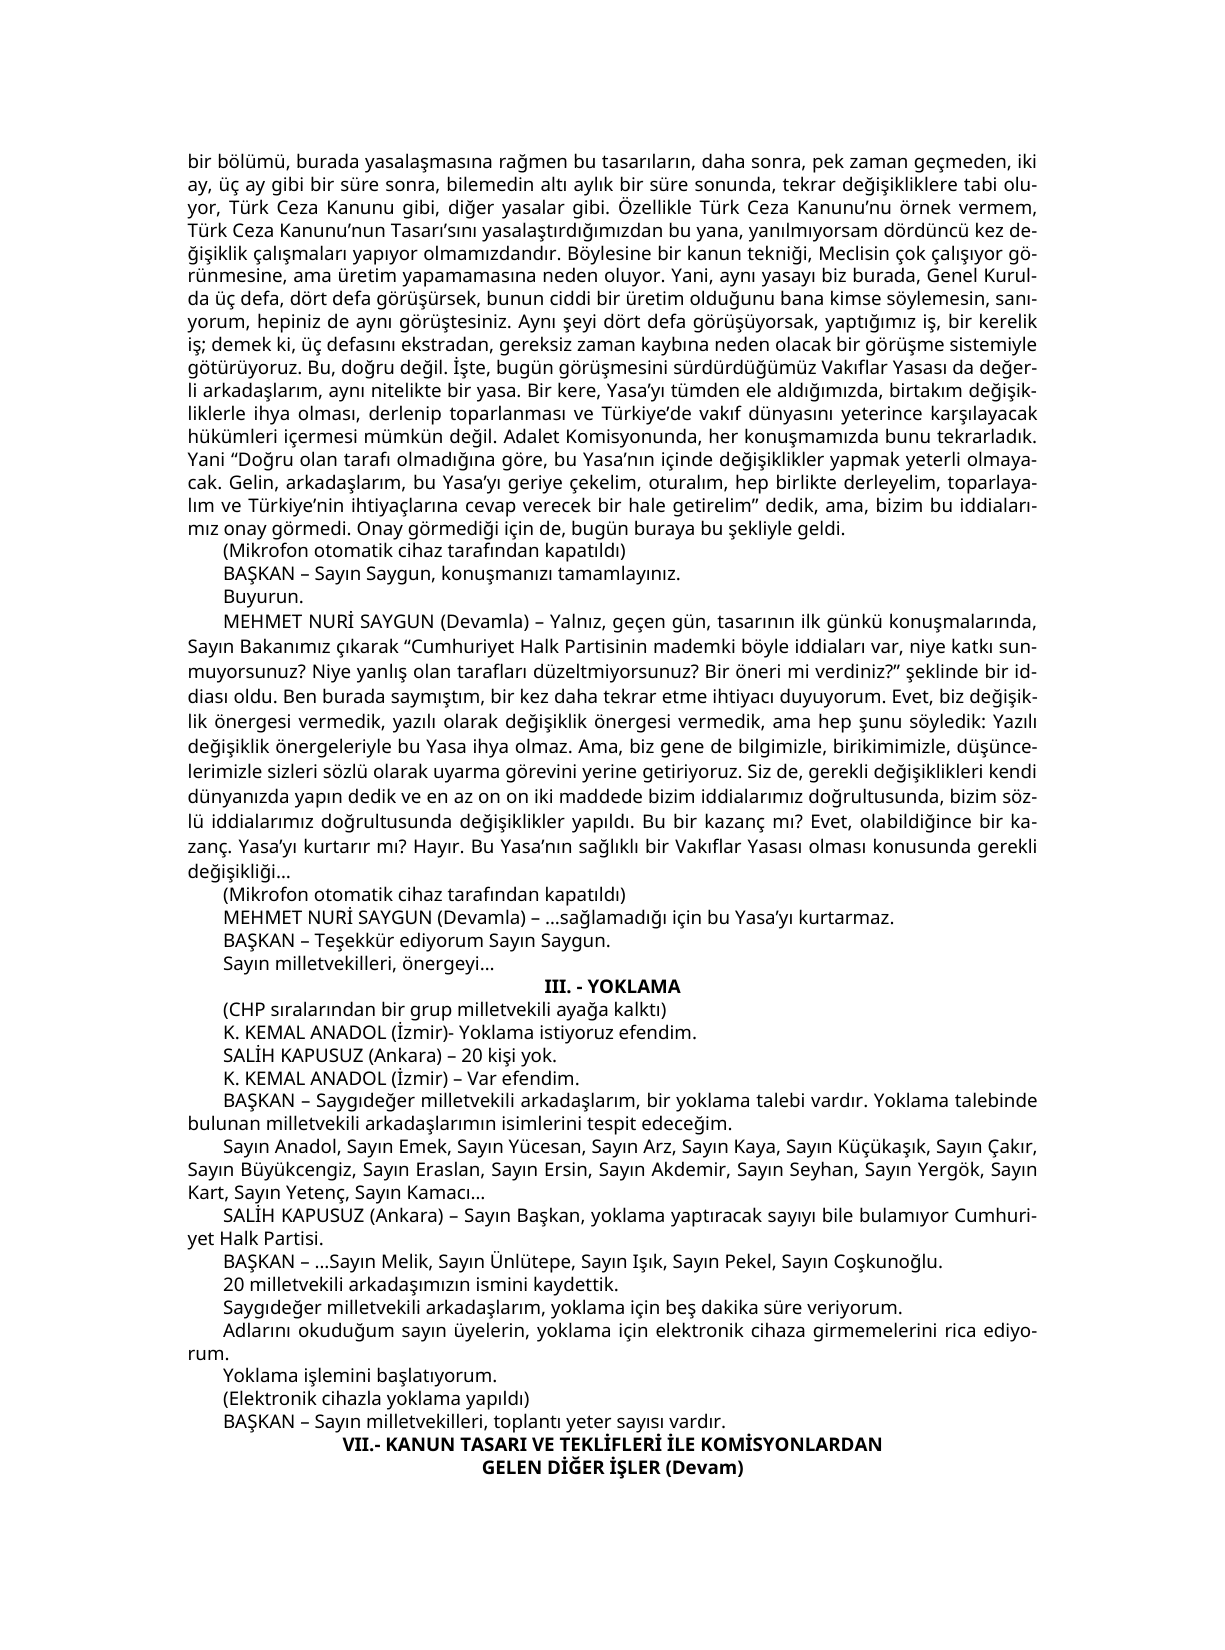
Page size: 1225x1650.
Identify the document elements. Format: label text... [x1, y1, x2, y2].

text SALİH KAPUSUZ (Ankara) – 20 kişi yok. [187, 1044, 1037, 1067]
text BAŞKAN – Sayın milletvekilleri, toplantı yeter sayısı vardır. [187, 1410, 1037, 1433]
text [187, 150, 1037, 539]
text Buyurun. [187, 585, 1037, 608]
text K. KEMAL ANADOL (İzmir) – Var efendim. [187, 1067, 1037, 1089]
text BAŞKAN – Sayın Saygun, konuşmanızı tamamlayınız. [187, 562, 1037, 585]
text Saygıdeğer milletvekili arkadaşlarım, yoklama için beş dakika süre veriyorum. [187, 1296, 1037, 1319]
text MEHMET NURİ SAYGUN (Devamla) – …sağlamadığı için bu Yasa’yı kurtarmaz. [187, 906, 1037, 929]
text K. KEMAL ANADOL (İzmir)- Yoklama istiyoruz efendim. [187, 1021, 1037, 1044]
text BAŞKAN – …Sayın Melik, Sayın Ünlütepe, Sayın Işık, Sayın Pekel, Sayın Coşkunoğlu. [187, 1250, 1037, 1273]
text VII.- KANUN TASARI VE TEKLİFLERİ İLE KOMİSYONLARDAN [187, 1433, 1037, 1456]
text SALİH KAPUSUZ (Ankara) – Sayın Başkan, yoklama yaptıracak sayıyı bile bulamıyor Cumhuriyet Halk Partisi. [187, 1204, 1037, 1250]
text BAŞKAN – Teşekkür ediyorum Sayın Saygun. [187, 929, 1037, 952]
text III. - YOKLAMA [187, 975, 1037, 998]
text BAŞKAN – Saygıdeğer milletvekili arkadaşlarım, bir yoklama talebi vardır. Yoklama talebinde bulunan milletvekili arkadaşlarımın isimlerini tespit edeceğim. [187, 1089, 1037, 1135]
text (CHP sıralarından bir grup milletvekili ayağa kalktı) [187, 998, 1037, 1021]
text MEHMET NURİ SAYGUN (Devamla) – Yalnız, geçen gün, tasarının ilk günkü konuşmalarında, Sayın Bakanımız çıkarak “Cumhuriyet Halk Partisinin mademki böyle iddiaları var, niye katkı sunmuyorsunuz? Niye yanlış olan tarafları düzeltmiyorsunuz? Bir öneri mi verdiniz?” şeklinde bir iddiası oldu. Ben burada saymıştım, bir kez daha tekrar etme ihtiyacı duyuyorum. Evet, biz değişiklik önergesi vermedik, yazılı olarak değişiklik önergesi vermedik, ama hep şunu söyledik: Yazılı değişiklik önergeleriyle bu Yasa ihya olmaz. Ama, biz gene de bilgimizle, birikimimizle, düşüncelerimizle sizleri sözlü olarak uyarma görevini yerine getiriyoruz. Siz de, gerekli değişiklikleri kendi dünyanızda yapın dedik ve en az on on iki maddede bizim iddialarımız doğrultusunda, bizim sözlü iddialarımız doğrultusunda değişiklikler yapıldı. Bu bir kazanç mı? Evet, olabildiğince bir kazanç. Yasa’yı kurtarır mı? Hayır. Bu Yasa’nın sağlıklı bir Vakıflar Yasası olması konusunda gerekli değişikliği… [187, 608, 1037, 883]
text Yoklama işlemini başlatıyorum. [187, 1364, 1037, 1387]
text (Elektronik cihazla yoklama yapıldı) [187, 1387, 1037, 1410]
text Sayın Anadol, Sayın Emek, Sayın Yücesan, Sayın Arz, Sayın Kaya, Sayın Küçükaşık, Sayın Çakır, Sayın Büyükcengiz, Sayın Eraslan, Sayın Ersin, Sayın Akdemir, Sayın Seyhan, Sayın Yergök, Sayın Kart, Sayın Yetenç, Sayın Kamacı… [187, 1135, 1037, 1204]
text (Mikrofon otomatik cihaz tarafından kapatıldı) [187, 539, 1037, 562]
text (Mikrofon otomatik cihaz tarafından kapatıldı) [187, 883, 1037, 906]
text Adlarını okuduğum sayın üyelerin, yoklama için elektronik cihaza girmemelerini rica ediyorum. [187, 1319, 1037, 1364]
text GELEN DİĞER İŞLER (Devam) [187, 1456, 1037, 1479]
text 20 milletvekili arkadaşımızın ismini kaydettik. [187, 1273, 1037, 1296]
text Sayın milletvekilleri, önergeyi… [187, 952, 1037, 975]
